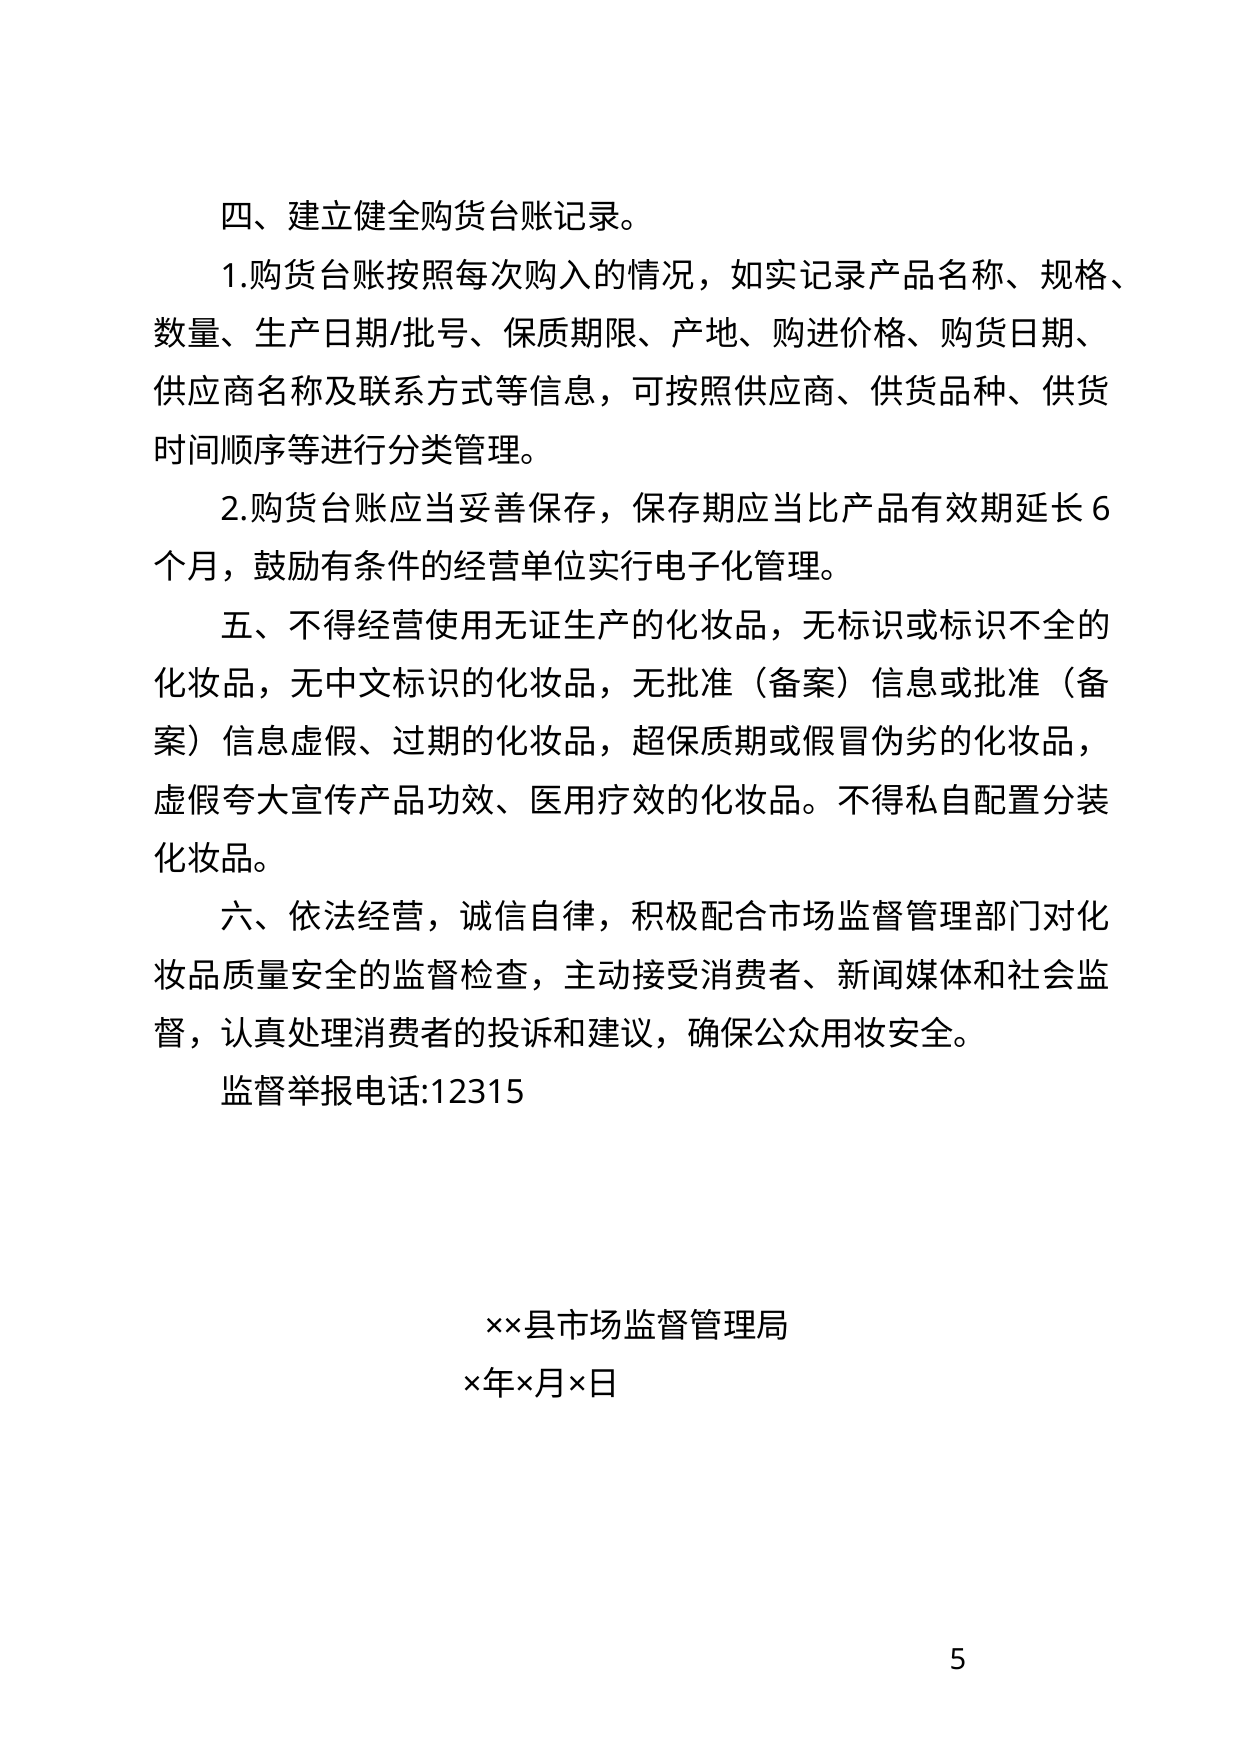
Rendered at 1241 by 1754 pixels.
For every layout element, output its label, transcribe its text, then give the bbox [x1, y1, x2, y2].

text 监督举报电话:12315 [153, 1057, 1110, 1115]
text 1.购货台账按照每次购入的情况，如实记录产品名称、规格、数量、生产日期/批号、保质期限、产地、购进价格、购货日期、供应商名称及联系方式等信息，可按照供应商、供货品种、供货时间顺序等进行分类管理。 [153, 240, 1110, 474]
text 六、依法经营，诚信自律，积极配合市场监督管理部门对化妆品质量安全的监督检查，主动接受消费者、新闻媒体和社会监督，认真处理消费者的投诉和建议，确保公众用妆安全。 [153, 882, 1110, 1057]
text 2.购货台账应当妥善保存，保存期应当比产品有效期延长6个月，鼓励有条件的经营单位实行电子化管理。 [153, 474, 1110, 590]
text ×年×月×日 [153, 1349, 1110, 1407]
text ××县市场监督管理局 [153, 1290, 1110, 1349]
text 四、建立健全购货台账记录。 [153, 182, 1110, 240]
text 五、不得经营使用无证生产的化妆品，无标识或标识不全的化妆品，无中文标识的化妆品，无批准（备案）信息或批准（备案）信息虚假、过期的化妆品，超保质期或假冒伪劣的化妆品，虚假夸大宣传产品功效、医用疗效的化妆品。不得私自配置分装化妆品。 [153, 590, 1110, 882]
